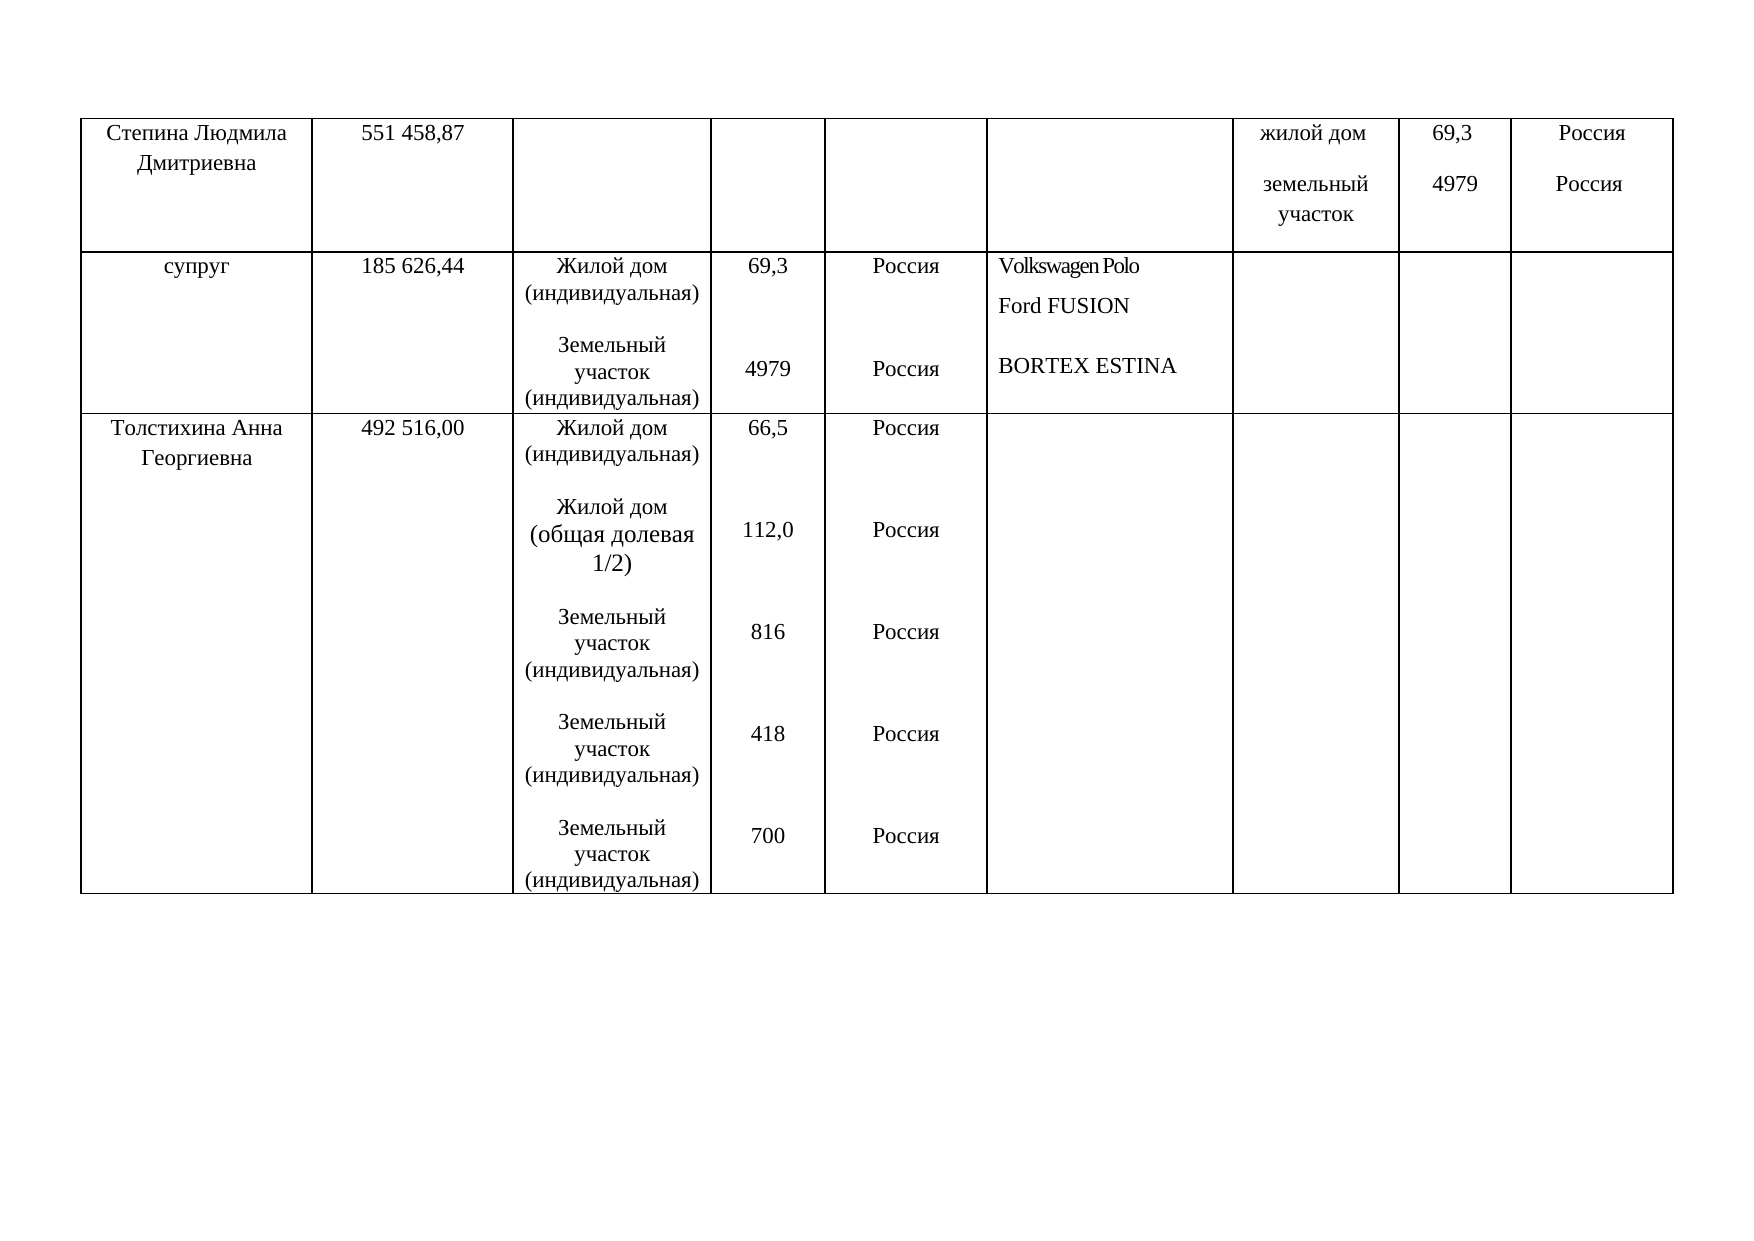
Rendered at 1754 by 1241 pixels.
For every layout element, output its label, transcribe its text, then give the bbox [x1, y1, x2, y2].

table_cell [712, 119, 824, 251]
table_cell [1400, 414, 1510, 893]
table_cell [988, 414, 1232, 893]
table_cell Россия Россия Россия Россия Россия [826, 414, 986, 893]
table_cell [1512, 414, 1672, 893]
table_cell 492 516,00 [313, 414, 512, 893]
table_cell Россия Россия [826, 253, 986, 413]
table_cell 185 626,44 [313, 253, 512, 413]
table_cell Россия Россия [1512, 119, 1672, 251]
table_cell Степина Людмила Дмитриевна [82, 119, 311, 251]
table_cell супруг [82, 253, 311, 413]
table_cell Толстихина Анна Георгиевна [82, 414, 311, 893]
table_cell 69,3 4979 [712, 253, 824, 413]
table_cell Volkswagen Polo Ford FUSION BORTEX ESTINA [988, 253, 1232, 413]
table_cell [826, 119, 986, 251]
table_cell 551 458,87 [313, 119, 512, 251]
table_cell 66,5 112,0 816 418 700 [712, 414, 824, 893]
table_cell [514, 119, 710, 251]
table_cell [1234, 414, 1398, 893]
table_cell [1400, 253, 1510, 413]
table_cell жилой дом земельный участок [1234, 119, 1398, 251]
table_cell Жилой дом (индивидуальная) Земельный участок (индивидуальная) [514, 253, 710, 413]
table_cell Жилой дом (индивидуальная) Жилой дом (общая долевая 1/2) Земельный участок (индивидуальная) Земельный участок (индивидуальная) Земельный участок (индивидуальная) [514, 414, 710, 893]
table_cell [1512, 253, 1672, 413]
table_cell [988, 119, 1232, 251]
table_cell [1234, 253, 1398, 413]
table_cell 69,3 4979 [1400, 119, 1510, 251]
